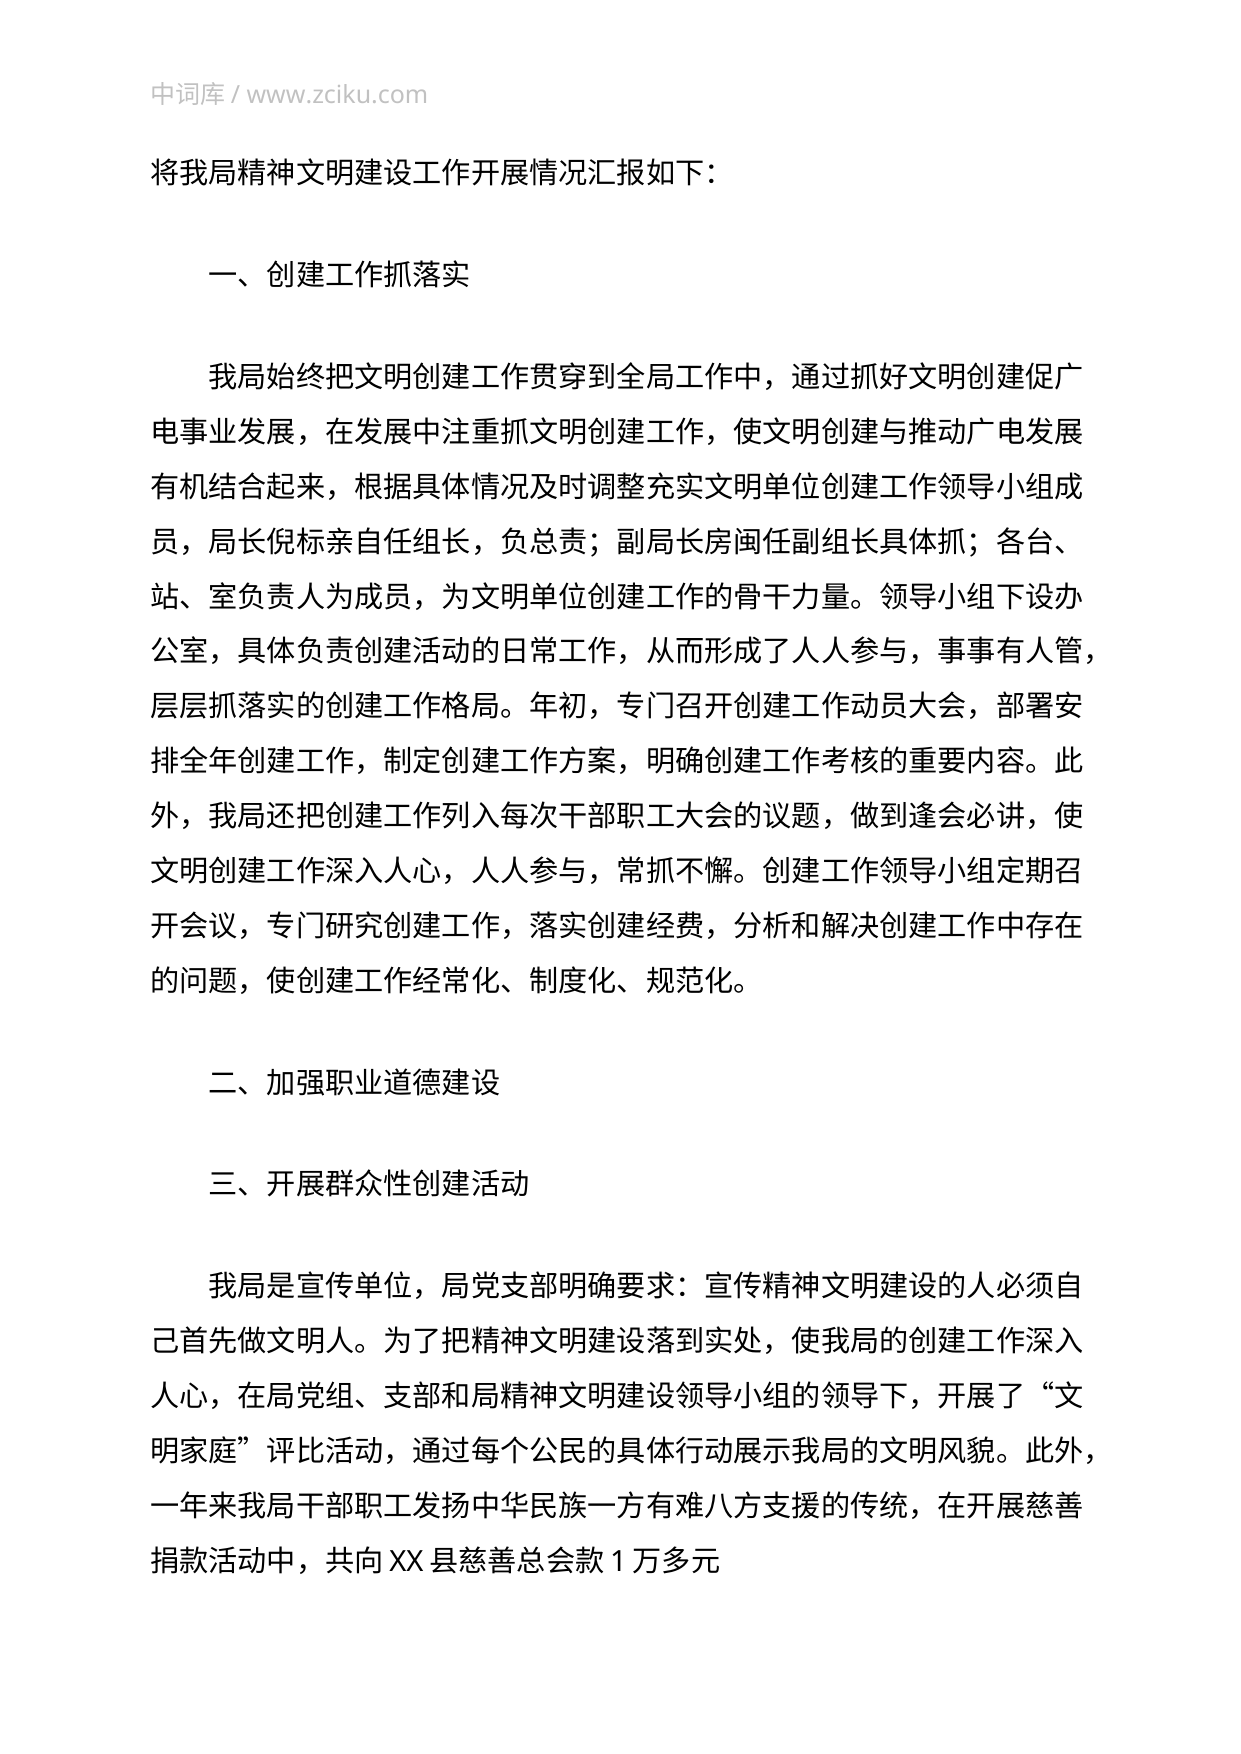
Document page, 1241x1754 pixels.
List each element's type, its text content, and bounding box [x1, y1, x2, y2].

text 我局始终把文明创建工作贯穿到全局工作中，通过抓好文明创建促广电事业发展，在发展中注重抓文明创建工作，使文明创建与推动广电发展有机结合起来，根据具体情况及时调整充实文明单位创建工作领导小组成员，局长倪标亲自任组长，负总责；副局长房闽任副组长具体抓；各台、站、室负责人为成员，为文明单位创建工作的骨干力量。领导小组下设办公室，具体负责创建活动的日常工作，从而形成了人人参与，事事有人管，层层抓落实的创建工作格局。年初，专门召开创建工作动员大会，部署安排全年创建工作，制定创建工作方案，明确创建工作考核的重要内容。此外，我局还把创建工作列入每次干部职工大会的议题，做到逢会必讲，使文明创建工作深入人心，人人参与，常抓不懈。创建工作领导小组定期召开会议，专门研究创建工作，落实创建经费，分析和解决创建工作中存在的问题，使创建工作经常化、制度化、规范化。 [150, 353, 1090, 1000]
text 我局是宣传单位，局党支部明确要求：宣传精神文明建设的人必须自己首先做文明人。为了把精神文明建设落到实处，使我局的创建工作深入人心，在局党组、支部和局精神文明建设领导小组的领导下，开展了“文明家庭”评比活动，通过每个公民的具体行动展示我局的文明风貌。此外，一年来我局干部职工发扬中华民族一方有难八方支援的传统，在开展慈善捐款活动中，共向XX县慈善总会款1万多元 [150, 1263, 1090, 1579]
text 二、加强职业道德建设 [150, 1059, 1090, 1101]
text 三、开展群众性创建活动 [150, 1161, 1090, 1203]
text 一、创建工作抓落实 [150, 252, 1090, 294]
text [150, 150, 1090, 192]
